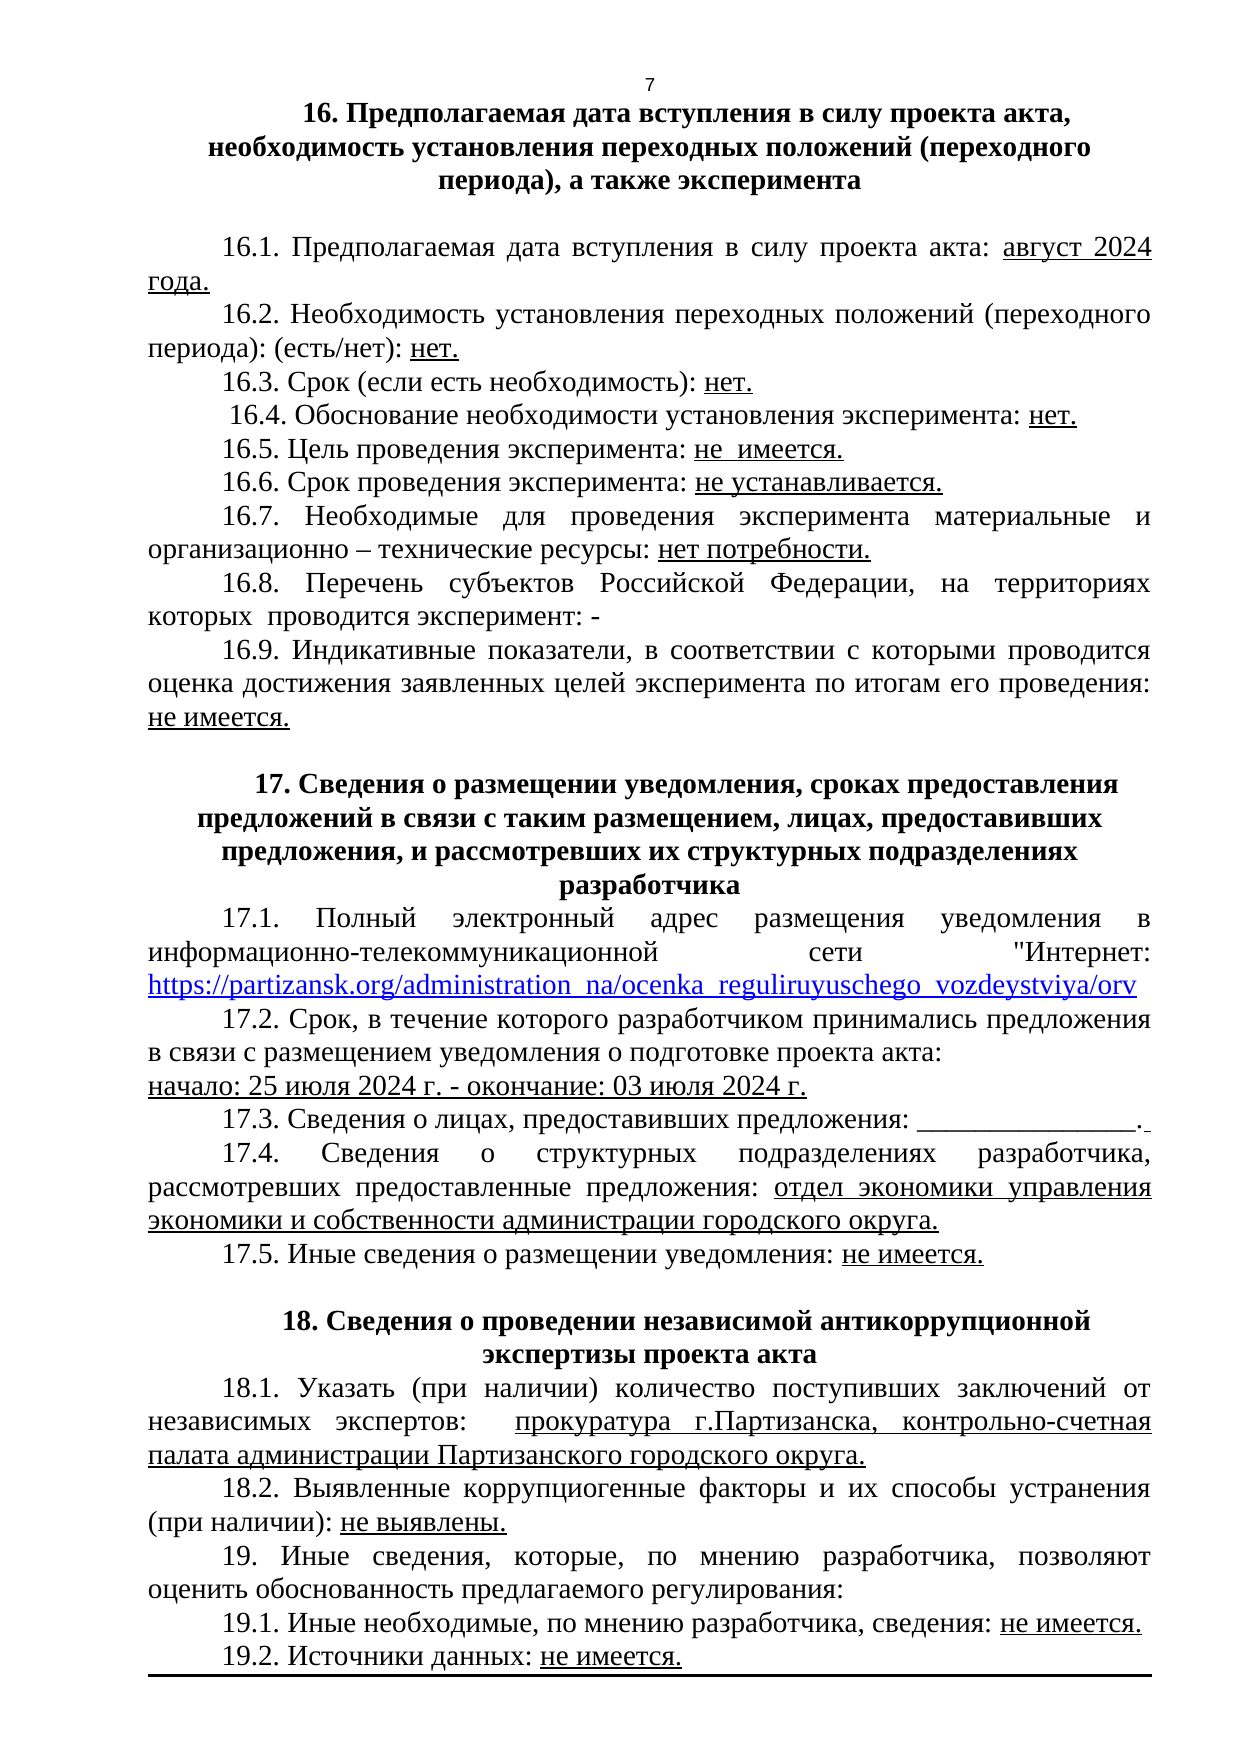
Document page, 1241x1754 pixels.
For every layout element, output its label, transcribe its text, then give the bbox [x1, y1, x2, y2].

text 16.4. Обоснование необходимости установления эксперимента: нет. [148, 397, 1152, 431]
text 17.4. Сведения о структурных подразделениях разработчика, рассмотревших предоставленные предложения: отдел экономики управления экономики и собственности администрации городского округа. [148, 1135, 1152, 1236]
text 18.2. Выявленные коррупциогенные факторы и их способы устранения (при наличии): не выявлены. [148, 1471, 1152, 1538]
text 16.8. Перечень субъектов Российской Федерации, на территориях которых проводится эксперимент: - [148, 565, 1152, 632]
text 18.1. Указать (при наличии) количество поступивших заключений от независимых экспертов: прокуратура г.Партизанска, контрольно-счетная палата администрации Партизанского городского округа. [148, 1370, 1152, 1471]
text 17.1. Полный электронный адрес размещения уведомления в информационно-телекоммуникационной сети "Интернет: https://partizansk.org/administration_na/ocenka_reguliruyuschego_vozdeystviya/orv [148, 900, 1152, 1001]
text 16. Предполагаемая дата вступления в силу проекта акта, необходимость установления переходных положений (переходного периода), а также эксперимента [148, 95, 1152, 196]
text 16.7. Необходимые для проведения эксперимента материальные и организационно – технические ресурсы: нет потребности. [148, 498, 1152, 565]
text начало: 25 июля 2024 г. - окончание: 03 июля 2024 г. [148, 1068, 1152, 1102]
text 17. Сведения о размещении уведомления, сроках предоставления предложений в связи с таким размещением, лицах, предоставивших предложения, и рассмотревших их структурных подразделениях разработчика [148, 766, 1152, 900]
text 16.6. Срок проведения эксперимента: не устанавливается. [148, 464, 1152, 498]
text 19.2. Источники данных: не имеется. [148, 1638, 1152, 1674]
text 16.9. Индикативные показатели, в соответствии с которыми проводится оценка достижения заявленных целей эксперимента по итогам его проведения: не имеется. [148, 632, 1152, 733]
text 18. Сведения о проведении независимой антикоррупционной экспертизы проекта акта [148, 1303, 1152, 1370]
text 16.3. Срок (если есть необходимость): нет. [148, 364, 1152, 397]
text 16.1. Предполагаемая дата вступления в силу проекта акта: август 2024 года. [148, 229, 1152, 297]
text 16.2. Необходимость установления переходных положений (переходного периода): (есть/нет): нет. [148, 297, 1152, 364]
text 16.5. Цель проведения эксперимента: не имеется. [148, 431, 1152, 464]
text 17.5. Иные сведения о размещении уведомления: не имеется. [148, 1236, 1152, 1269]
text 19. Иные сведения, которые, по мнению разработчика, позволяют оценить обоснованность предлагаемого регулирования: [148, 1538, 1152, 1605]
text 19.1. Иные необходимые, по мнению разработчика, сведения: не имеется. [148, 1605, 1152, 1638]
text 17.3. Сведения о лицах, предоставивших предложения: _______________. [148, 1102, 1152, 1135]
text 17.2. Срок, в течение которого разработчиком принимались предложения в связи с размещением уведомления о подготовке проекта акта: [148, 1001, 1152, 1068]
